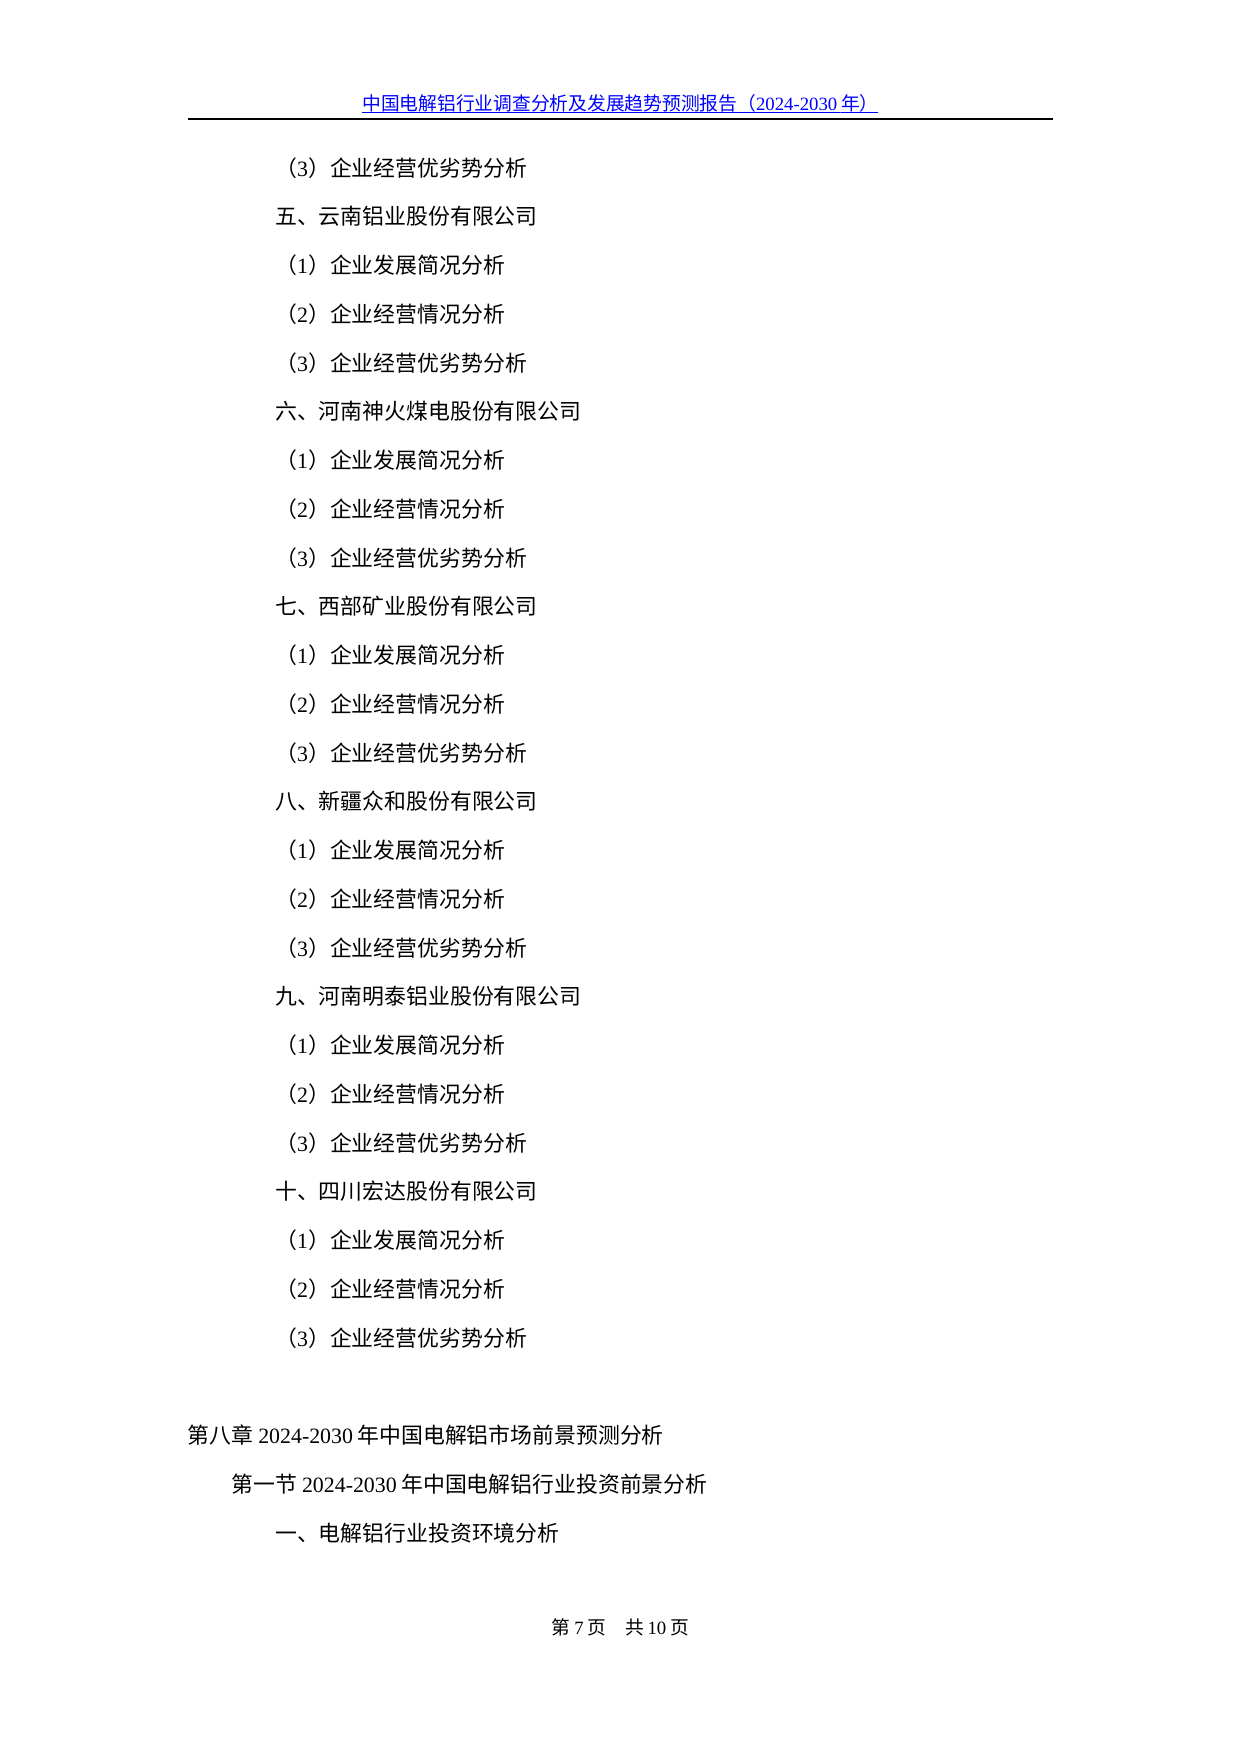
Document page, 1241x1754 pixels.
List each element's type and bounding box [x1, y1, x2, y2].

text [187, 150, 1053, 1548]
